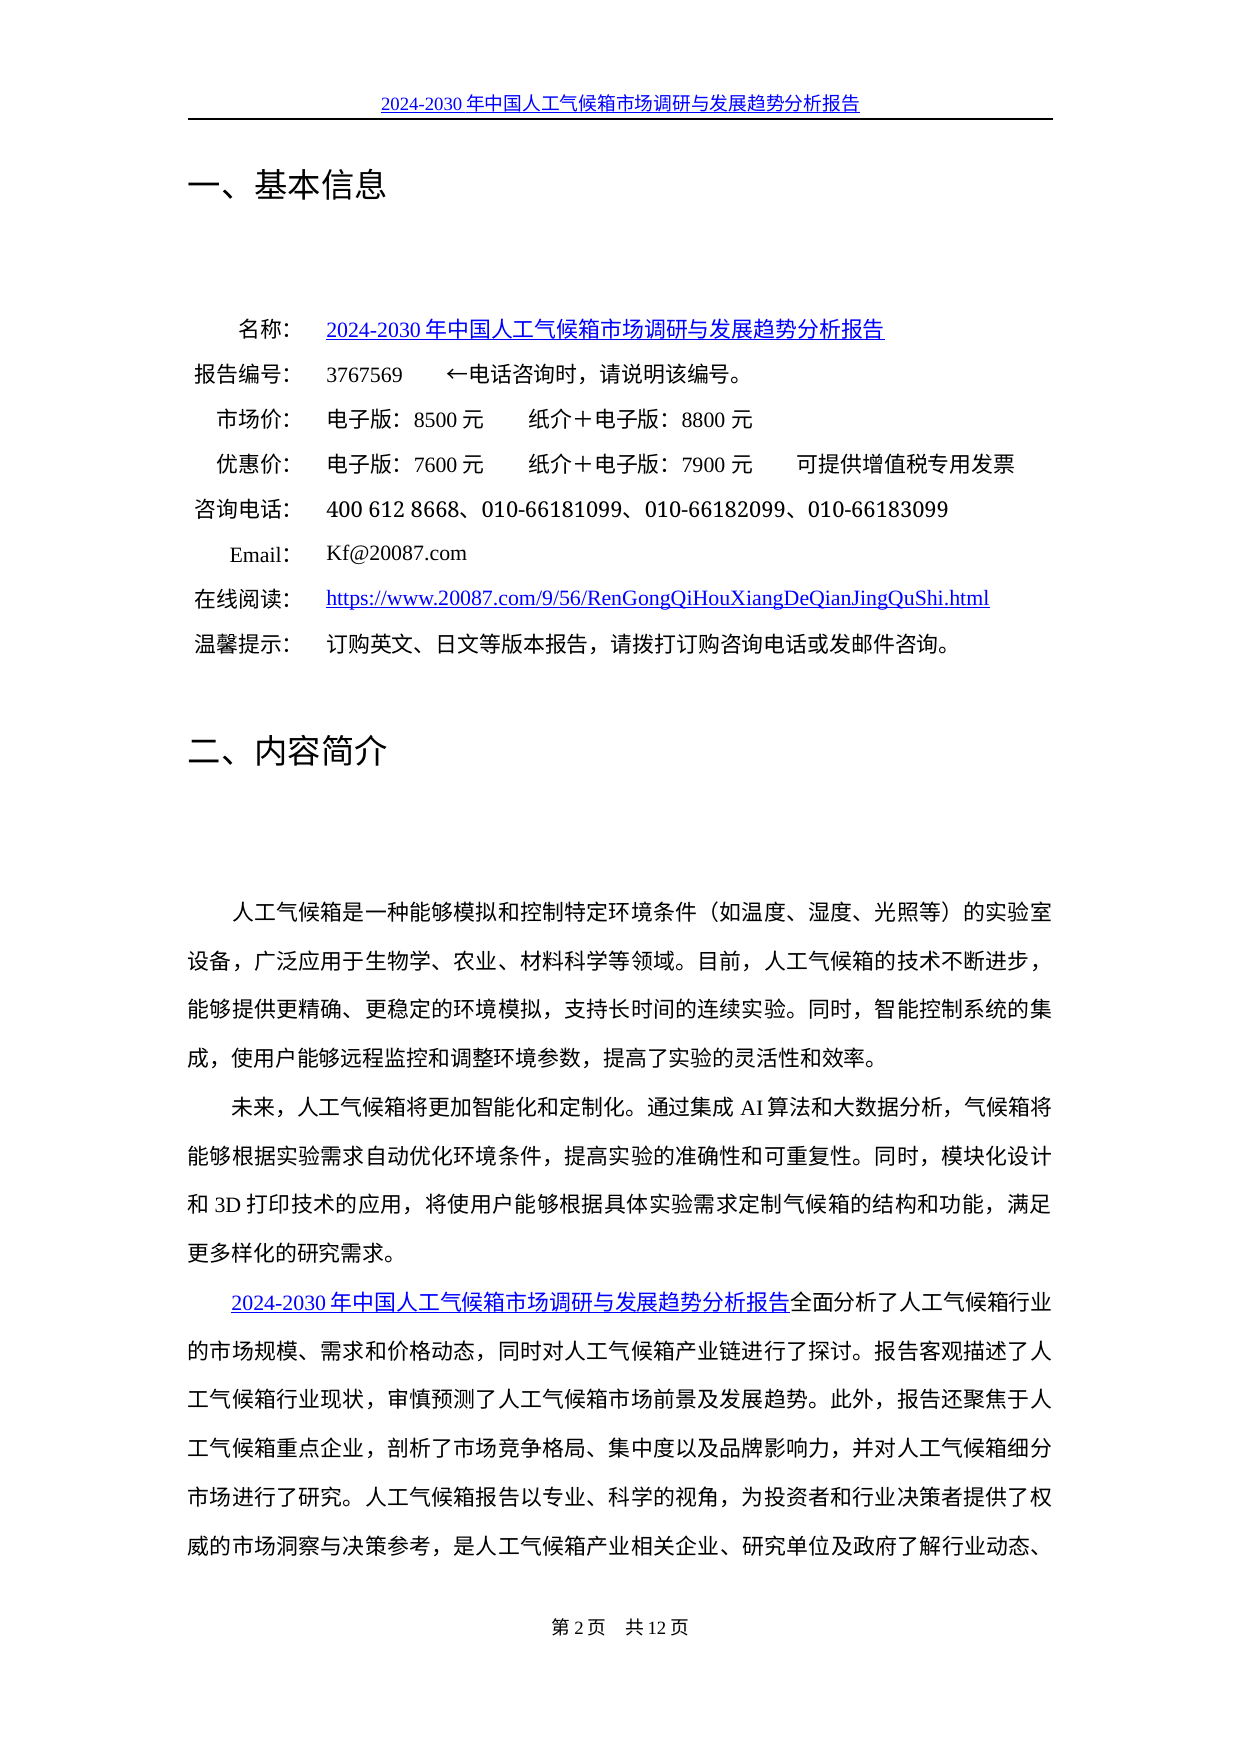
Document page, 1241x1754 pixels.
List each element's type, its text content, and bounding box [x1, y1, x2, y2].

table_cell 咨询电话： [167, 492, 315, 537]
table_cell [315, 582, 1073, 627]
table_header 2024-2030年中国人工气候箱市场调研与发展趋势分析报告 [315, 312, 1073, 357]
table_cell 电子版：8500 元 纸介＋电子版：8800 元 [315, 402, 1073, 447]
title 一、基本信息 [187, 150, 1053, 215]
table_cell 报告编号： [167, 357, 315, 402]
title 二、内容简介 [187, 717, 1053, 782]
table_cell 3767569 ←电话咨询时，请说明该编号。 [315, 357, 1073, 402]
table_cell 订购英文、日文等版本报告，请拨打订购咨询电话或发邮件咨询。 [315, 627, 1073, 672]
table_header 名称： [167, 312, 315, 357]
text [187, 894, 1053, 1561]
table_cell Kf@20087.com [315, 537, 1073, 582]
table_cell 温馨提示： [167, 627, 315, 672]
table_cell 电子版：7600 元 纸介＋电子版：7900 元 可提供增值税专用发票 [315, 447, 1073, 492]
table_cell Email： [167, 537, 315, 582]
table_cell 400 612 8668、010-66181099、010-66182099、010-66183099 [315, 492, 1073, 537]
table_cell 优惠价： [167, 447, 315, 492]
table_cell 在线阅读： [167, 582, 315, 627]
table_cell 市场价： [167, 402, 315, 447]
